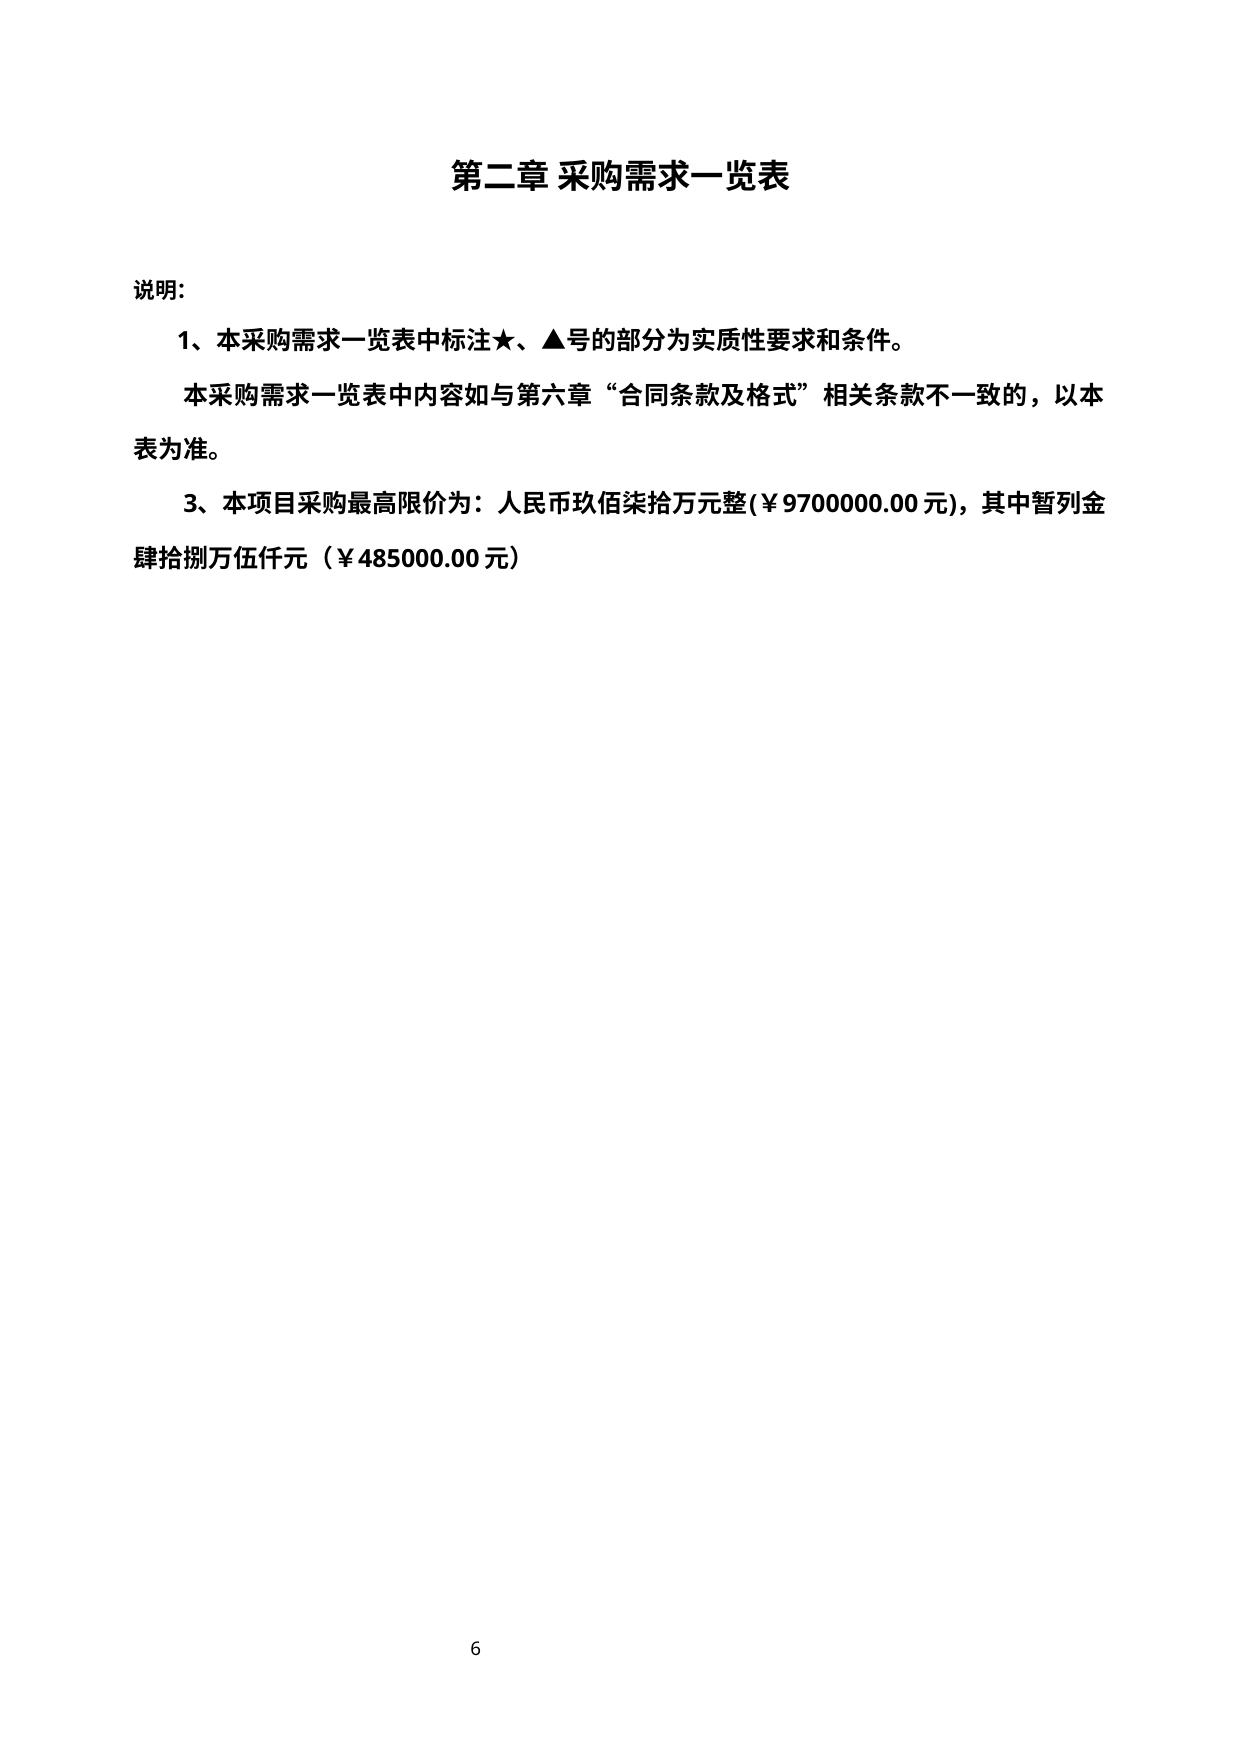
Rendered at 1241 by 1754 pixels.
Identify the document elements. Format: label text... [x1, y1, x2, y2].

list 本采购需求一览表中标注★、▲号的部分为实质性要求和条件。 [133, 321, 1107, 357]
text 3、本项目采购最高限价为：人民币玖佰柒拾万元整(￥9700000.00元)，其中暂列金肆拾捌万伍仟元（￥485000.00元） [133, 484, 1107, 574]
text 本采购需求一览表中内容如与第六章“合同条款及格式”相关条款不一致的，以本表为准。 [133, 375, 1107, 466]
text 说明： [133, 273, 1107, 305]
title 第二章 采购需求一览表 [133, 150, 1107, 198]
